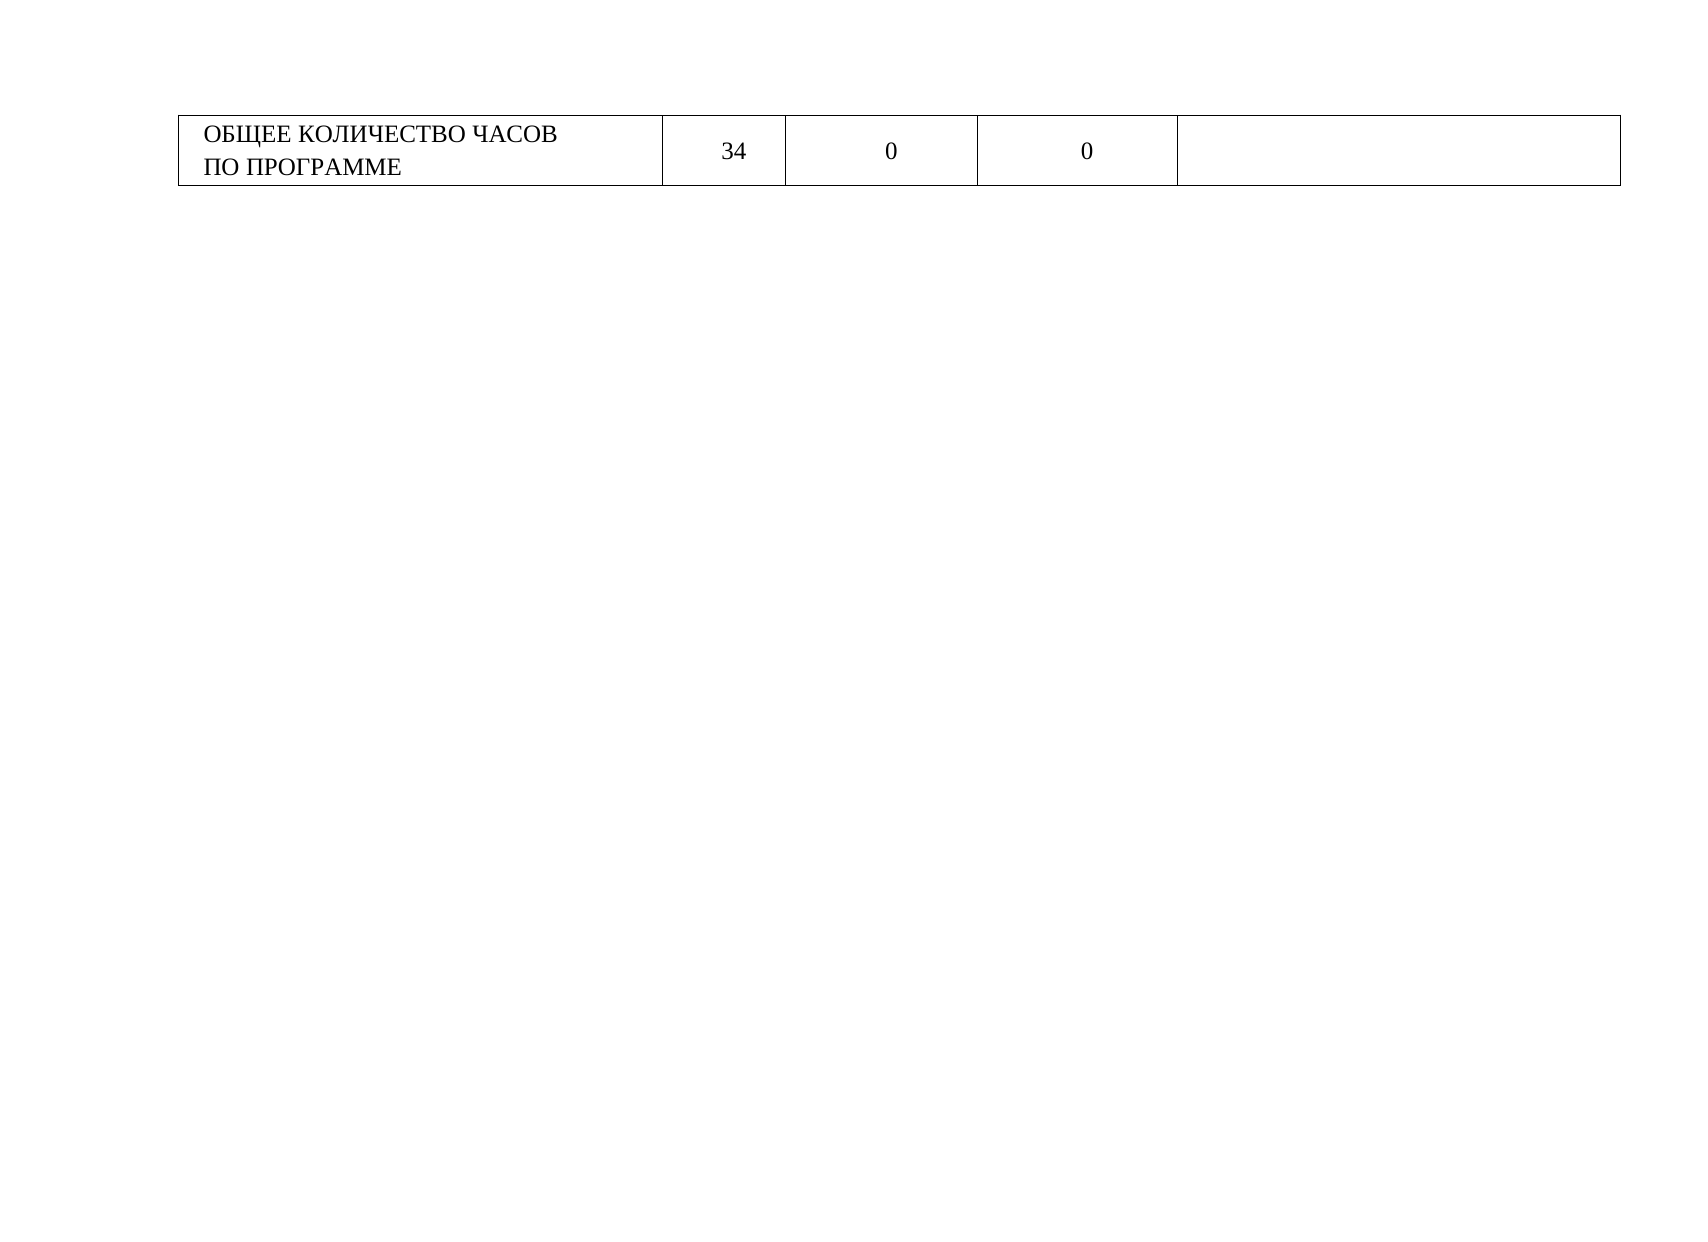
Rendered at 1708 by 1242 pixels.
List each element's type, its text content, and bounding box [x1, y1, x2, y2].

table_header 34 [663, 116, 785, 185]
table_header ОБЩЕЕ КОЛИЧЕСТВО ЧАСОВ ПО ПРОГРАММЕ [179, 116, 662, 185]
table_header [1178, 116, 1620, 185]
table_header 0 [978, 116, 1177, 185]
table_header 0 [786, 116, 977, 185]
